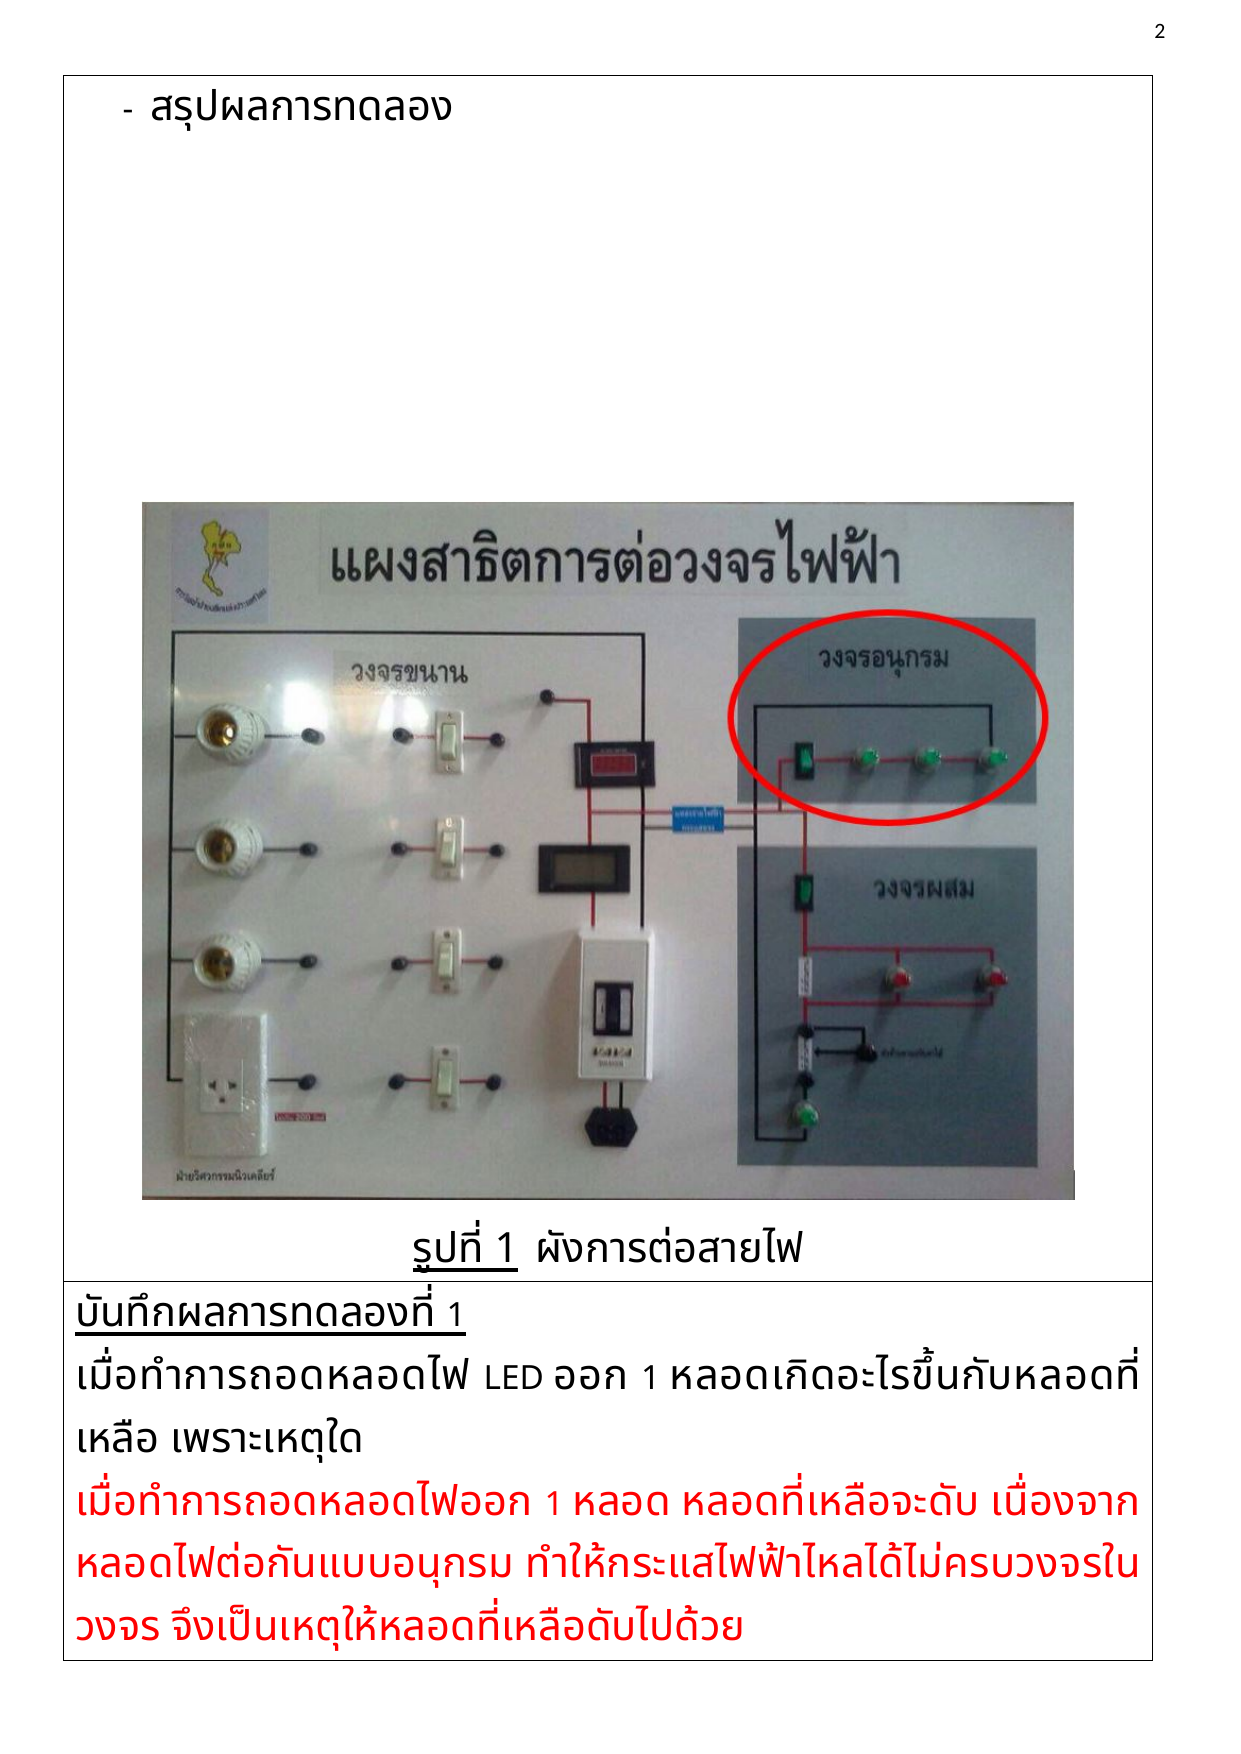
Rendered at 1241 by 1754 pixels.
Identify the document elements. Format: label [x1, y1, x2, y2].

table_cell [64, 1282, 1152, 1659]
table_cell [64, 76, 1152, 1281]
picture [141, 501, 1075, 1200]
